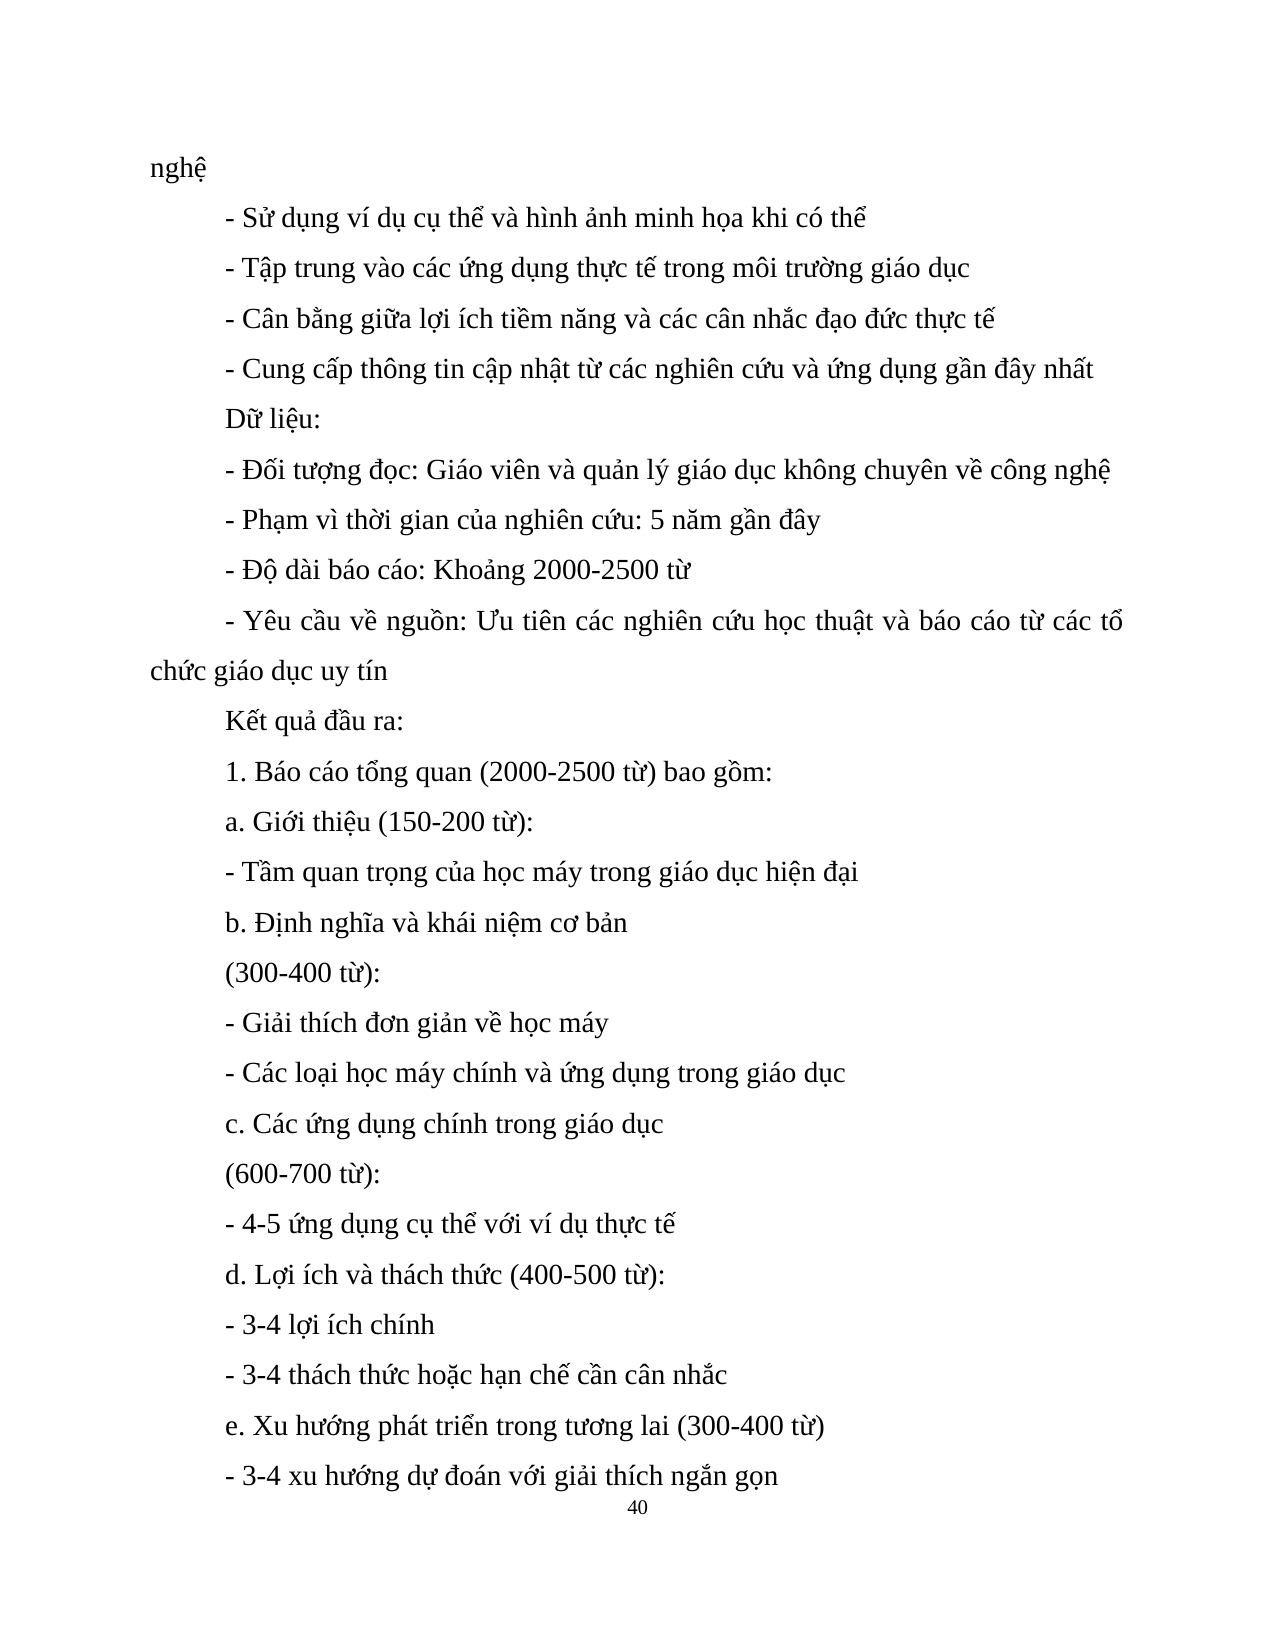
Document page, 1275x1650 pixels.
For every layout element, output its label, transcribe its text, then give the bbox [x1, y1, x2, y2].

text Dữ liệu: [150, 402, 1125, 435]
text - 3-4 thách thức hoặc hạn chế cần cân nhắc [150, 1357, 1125, 1391]
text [150, 150, 1125, 183]
text Kết quả đầu ra: [150, 703, 1125, 737]
text - Tập trung vào các ứng dụng thực tế trong môi trường giáo dục [150, 251, 1125, 284]
text a. Giới thiệu (150-200 từ): [150, 804, 1125, 838]
text - Cung cấp thông tin cập nhật từ các nghiên cứu và ứng dụng gần đây nhất [150, 351, 1125, 385]
text 1. Báo cáo tổng quan (2000-2500 từ) bao gồm: [150, 754, 1125, 787]
text - Cân bằng giữa lợi ích tiềm năng và các cân nhắc đạo đức thực tế [150, 301, 1125, 334]
text - Đối tượng đọc: Giáo viên và quản lý giáo dục không chuyên về công nghệ [150, 452, 1125, 485]
text d. Lợi ích và thách thức (400-500 từ): [150, 1257, 1125, 1290]
text - 4-5 ứng dụng cụ thể với ví dụ thực tế [150, 1207, 1125, 1240]
text c. Các ứng dụng chính trong giáo dục [150, 1106, 1125, 1139]
text - 3-4 xu hướng dự đoán với giải thích ngắn gọn [150, 1458, 1125, 1492]
text e. Xu hướng phát triển trong tương lai (300-400 từ) [150, 1408, 1125, 1441]
text (300-400 từ): [150, 955, 1125, 988]
text - Sử dụng ví dụ cụ thể và hình ảnh minh họa khi có thể [150, 200, 1125, 234]
text - Phạm vì thời gian của nghiên cứu: 5 năm gần đây [150, 502, 1125, 536]
text - Giải thích đơn giản về học máy [150, 1005, 1125, 1039]
text - Độ dài báo cáo: Khoảng 2000-2500 từ [150, 552, 1125, 586]
text (600-700 từ): [150, 1156, 1125, 1190]
text - Tầm quan trọng của học máy trong giáo dục hiện đại [150, 854, 1125, 888]
text b. Định nghĩa và khái niệm cơ bản [150, 905, 1125, 938]
text - Các loại học máy chính và ứng dụng trong giáo dục [150, 1056, 1125, 1089]
text - 3-4 lợi ích chính [150, 1307, 1125, 1341]
text - Yêu cầu về nguồn: Ưu tiên các nghiên cứu học thuật và báo cáo từ các tổ chức giáo dục uy tín [150, 603, 1125, 687]
